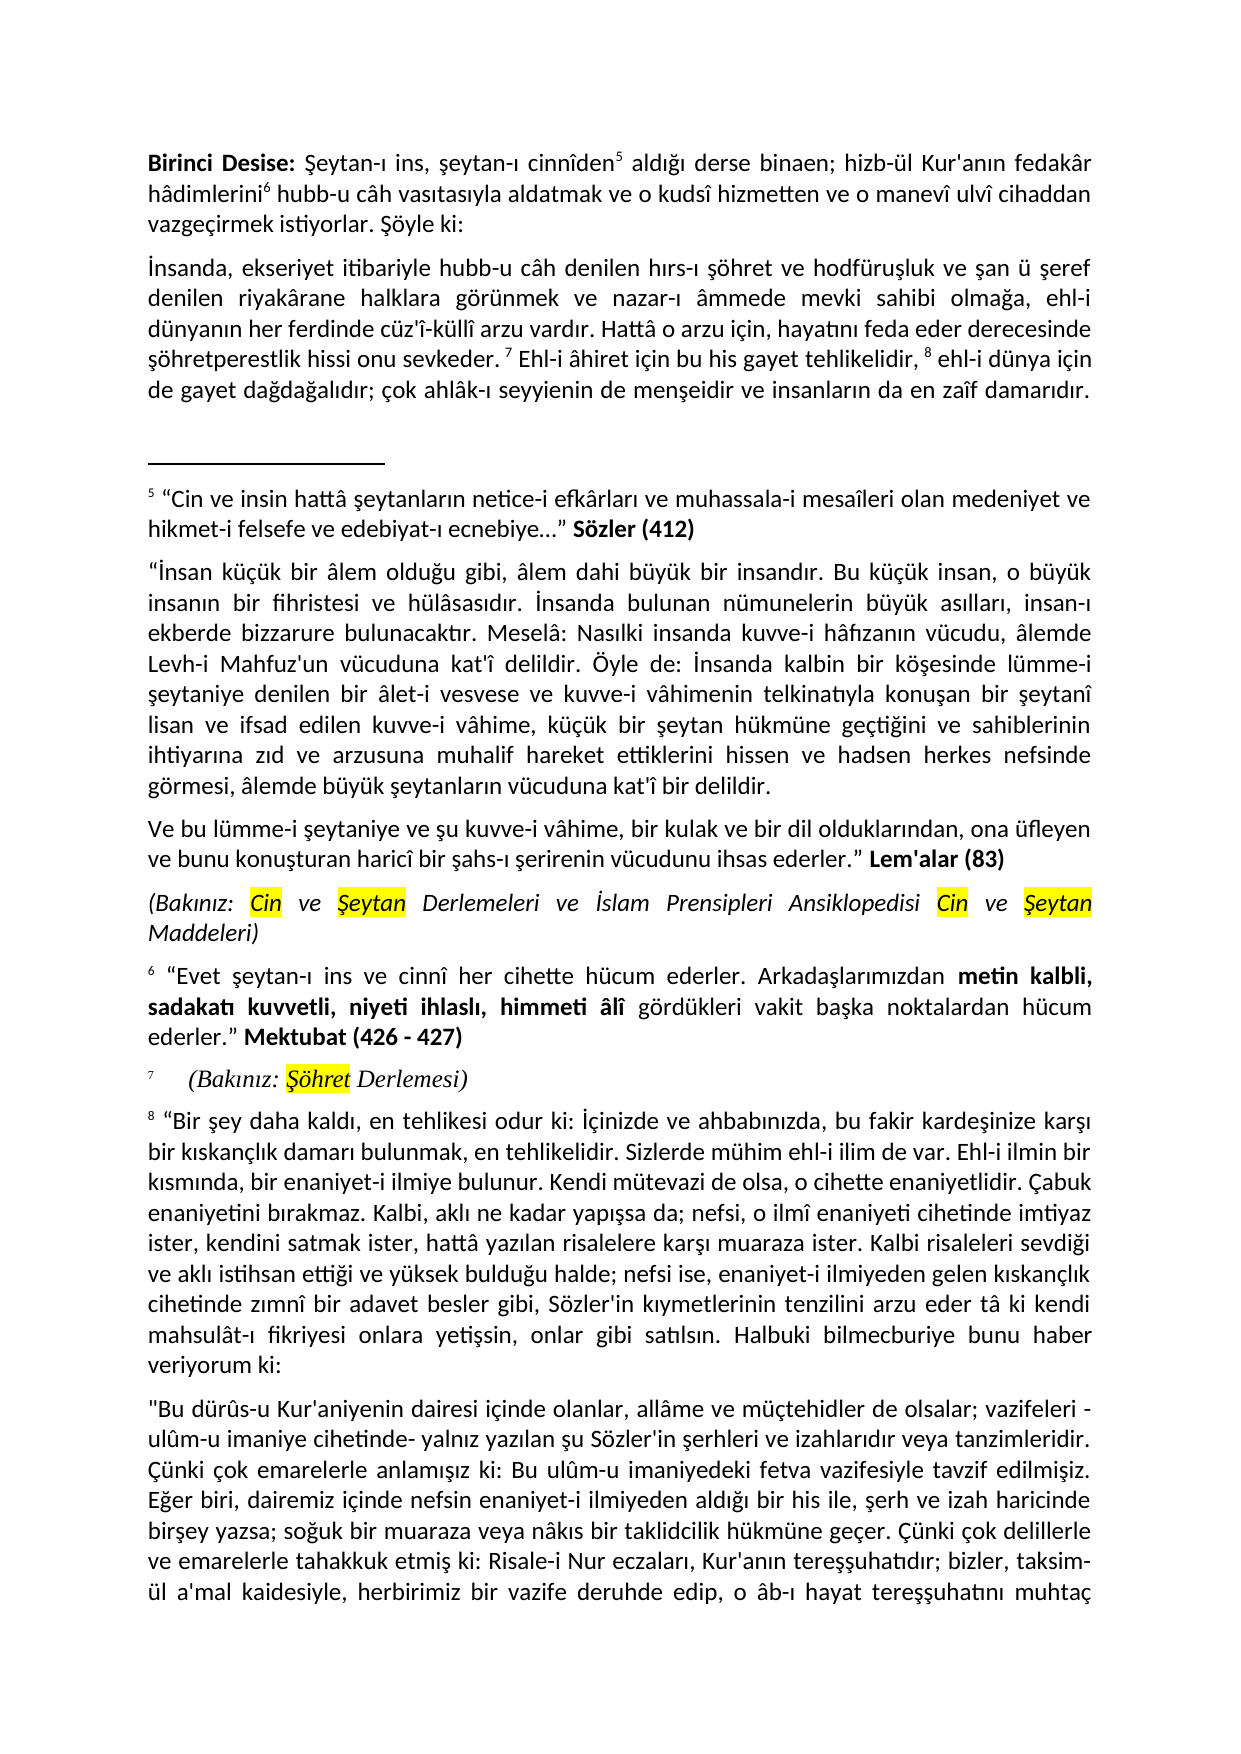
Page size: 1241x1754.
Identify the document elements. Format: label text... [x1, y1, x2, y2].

text Birinci Desise: Şeytan-ı ins, şeytan-ı cinnîden aldığı derse binaen; hizb-ül Kur'anın fedakâr hâdimlerini hubb-u câh vasıtasıyla aldatmak ve o kudsî hizmetten ve o manevî ulvî cihaddan vazgeçirmek istiyorlar. Şöyle ki: [148, 148, 1093, 239]
text İnsanda, ekseriyet itibariyle hubb-u câh denilen hırs-ı şöhret ve hodfüruşluk ve şan ü şeref denilen riyakârane halklara görünmek ve nazar-ı âmmede mevki sahibi olmağa, ehl-i dünyanın her ferdinde cüz'î-küllî arzu vardır. Hattâ o arzu için, hayatını feda eder derecesinde şöhretperestlik hissi onu sevkeder. Ehl-i âhiret için bu his gayet tehlikelidir, ehl-i dünya için de gayet dağdağalıdır; çok ahlâk-ı seyyienin de menşeidir ve insanların da en zaîf damarıdır. Yani: Bir insanı yakalamak ve kendine çekmek; onun o hissini okşamakla kendine bağlar, hem onun ile onu mağlub eder. Kardeşlerim hakkında en ziyade korktuğum, bunların bu zaîf damarından ehl-i ilhadın istifade etmek ihtimalidir. Bu hal beni çok düşündürüyor. Hakikî olmayan bazı bîçare dostlarımı o suretle çektiler, manen onları tehlikeye attılar.{ (Haşiye): O bîçareler, "Kalbimiz Üstad ile beraberdir" fikriyle kendilerini tehlikesiz zannederler. Halbuki ehl-i ilhadın cereyanına kuvvet veren ve propagandalarına kapılan, belki bilmeyerek hafiyelikte istimal edilmek tehlikesi bulunan bir adamın, "Kalbim safidir. Üstadımın mesleğine sadıktır." demesi, bu misale benzer ki: Birisi namaz kılarken karnındaki yeli tutamıyor, çıkıyor; hades vuku buluyor. Ona "Namazın bozuldu" denildiği vakit, o diyor: "Neden namazım bozulsun, kalbim safidir."} [148, 252, 1093, 404]
